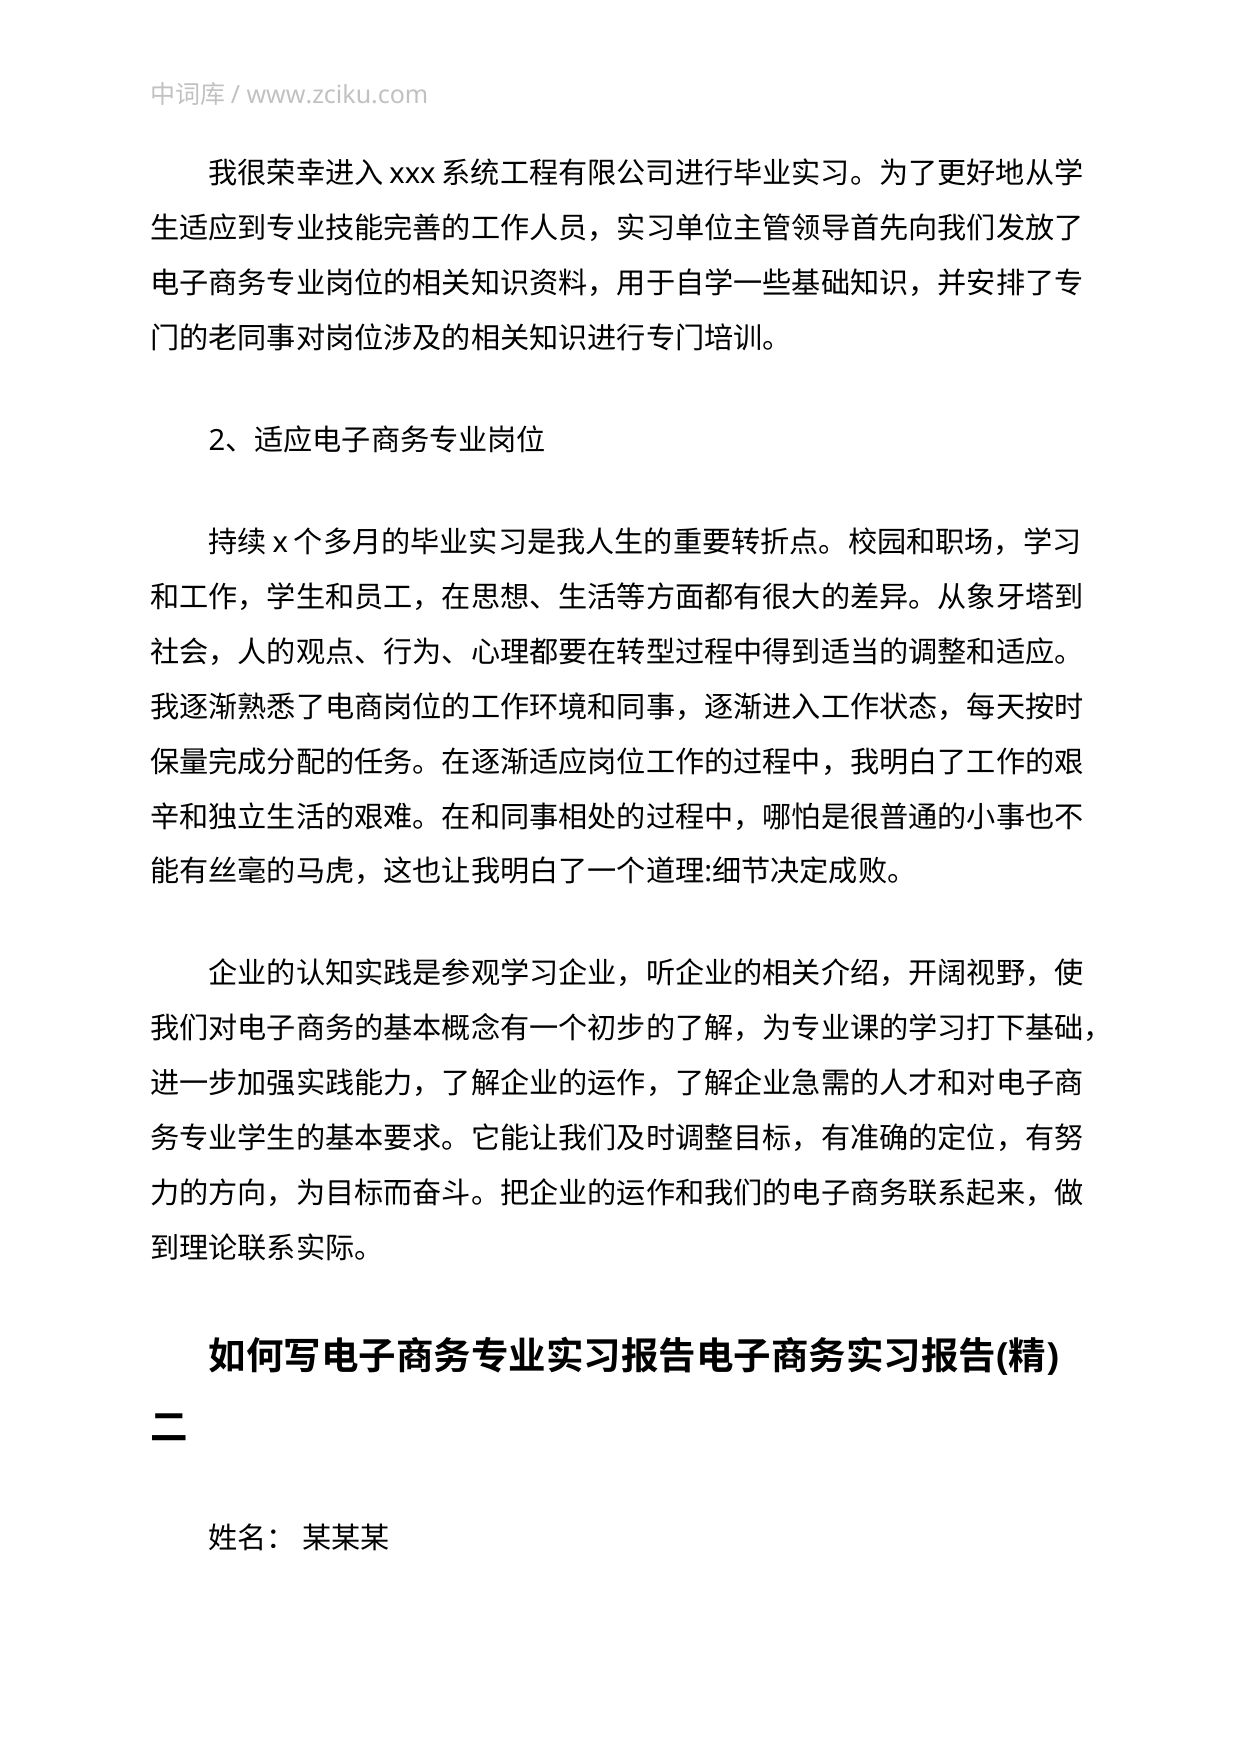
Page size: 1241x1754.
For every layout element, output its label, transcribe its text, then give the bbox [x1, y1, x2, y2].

text 企业的认知实践是参观学习企业，听企业的相关介绍，开阔视野，使我们对电子商务的基本概念有一个初步的了解，为专业课的学习打下基础，进一步加强实践能力，了解企业的运作，了解企业急需的人才和对电子商务专业学生的基本要求。它能让我们及时调整目标，有准确的定位，有努力的方向，为目标而奋斗。把企业的运作和我们的电子商务联系起来，做到理论联系实际。 [150, 950, 1090, 1267]
text 姓名： 某某某 [150, 1514, 1090, 1557]
text 持续x个多月的毕业实习是我人生的重要转折点。校园和职场，学习和工作，学生和员工，在思想、生活等方面都有很大的差异。从象牙塔到社会，人的观点、行为、心理都要在转型过程中得到适当的调整和适应。我逐渐熟悉了电商岗位的工作环境和同事，逐渐进入工作状态，每天按时保量完成分配的任务。在逐渐适应岗位工作的过程中，我明白了工作的艰辛和独立生活的艰难。在和同事相处的过程中，哪怕是很普通的小事也不能有丝毫的马虎，这也让我明白了一个道理:细节决定成败。 [150, 518, 1090, 890]
text 如何写电子商务专业实习报告电子商务实习报告(精)二 [150, 1326, 1090, 1451]
text 2、适应电子商务专业岗位 [150, 417, 1090, 459]
text 我很荣幸进入xxx系统工程有限公司进行毕业实习。为了更好地从学生适应到专业技能完善的工作人员，实习单位主管领导首先向我们发放了电子商务专业岗位的相关知识资料，用于自学一些基础知识，并安排了专门的老同事对岗位涉及的相关知识进行专门培训。 [150, 150, 1090, 357]
